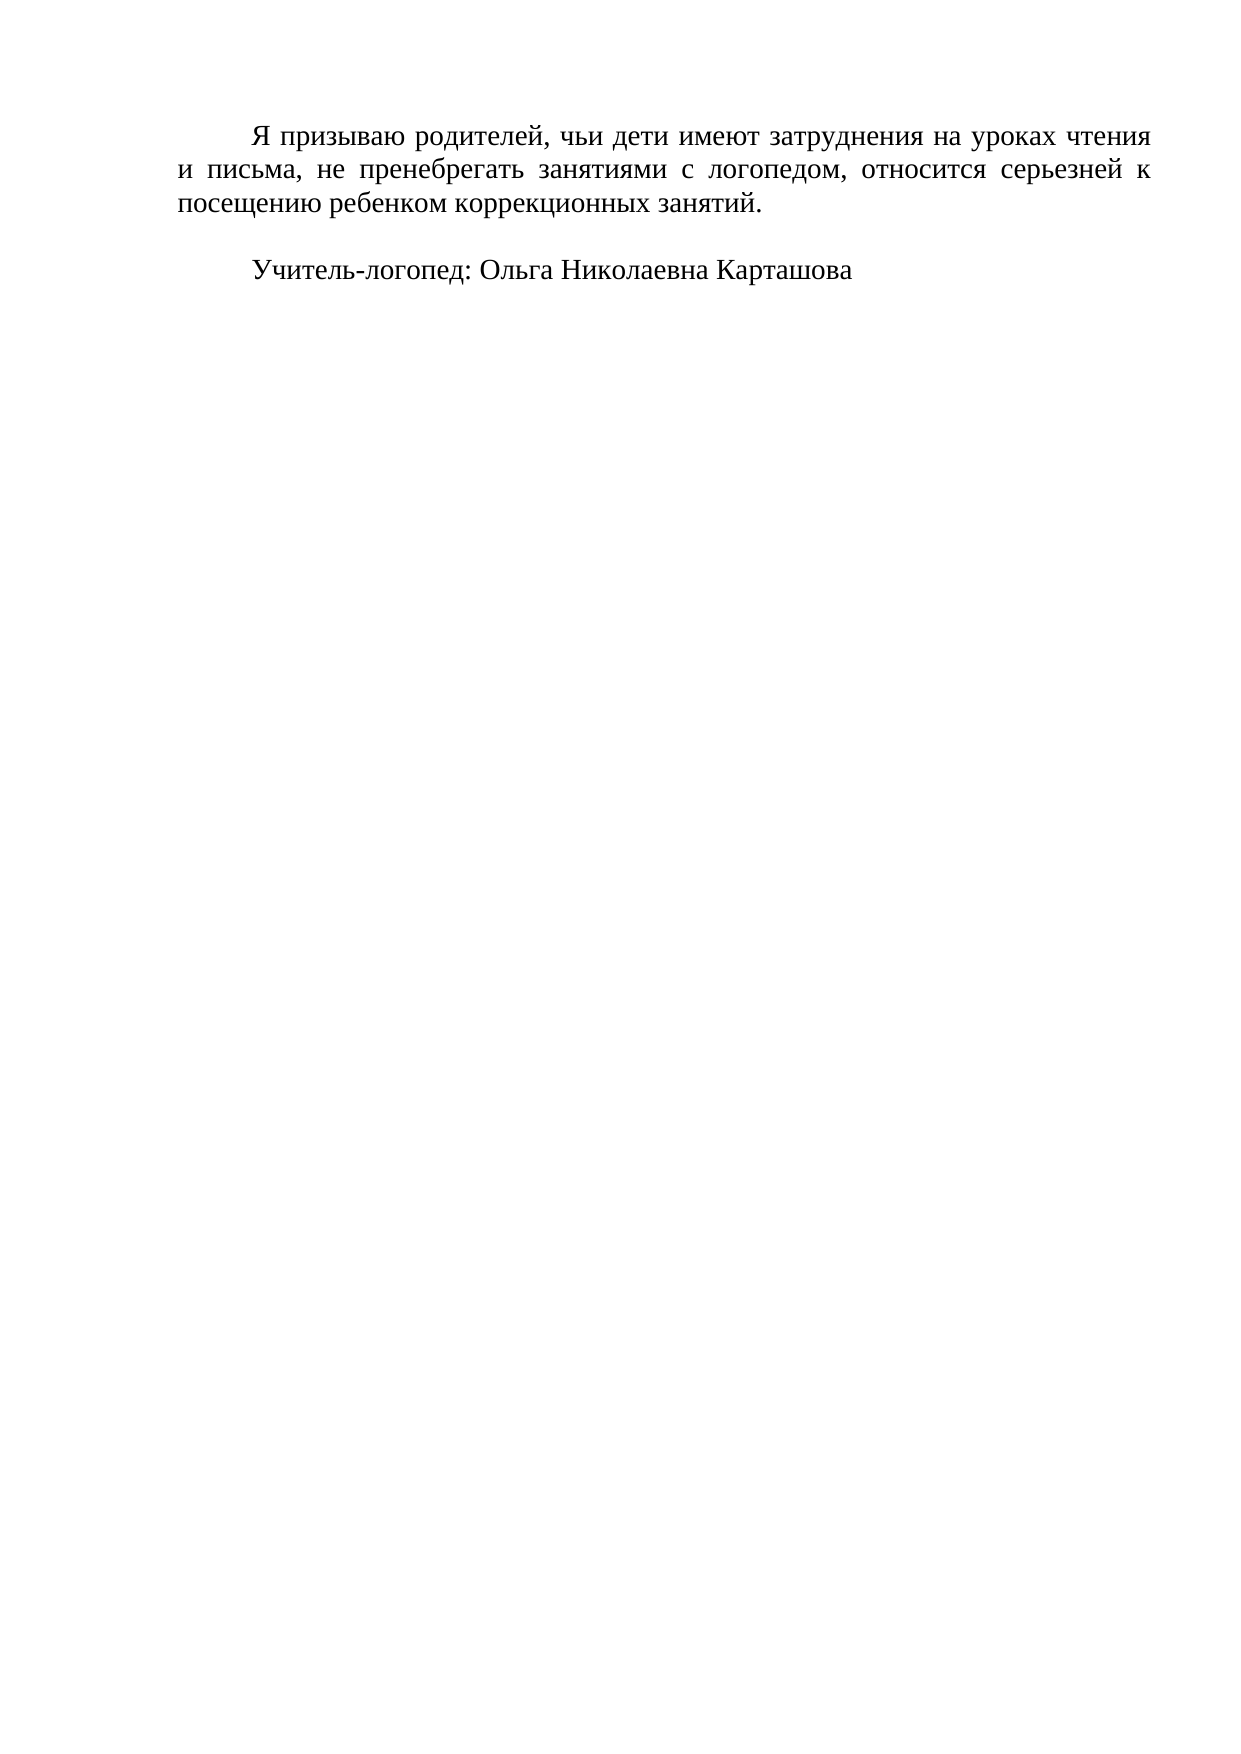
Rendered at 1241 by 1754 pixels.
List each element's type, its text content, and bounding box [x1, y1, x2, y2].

text Я призываю родителей, чьи дети имеют затруднения на уроках чтения и письма, не пренебрегать занятиями с логопедом, относится серьезней к посещению ребенком коррекционных занятий. [177, 118, 1152, 219]
text Учитель-логопед: Ольга Николаевна Карташова [177, 252, 1152, 286]
